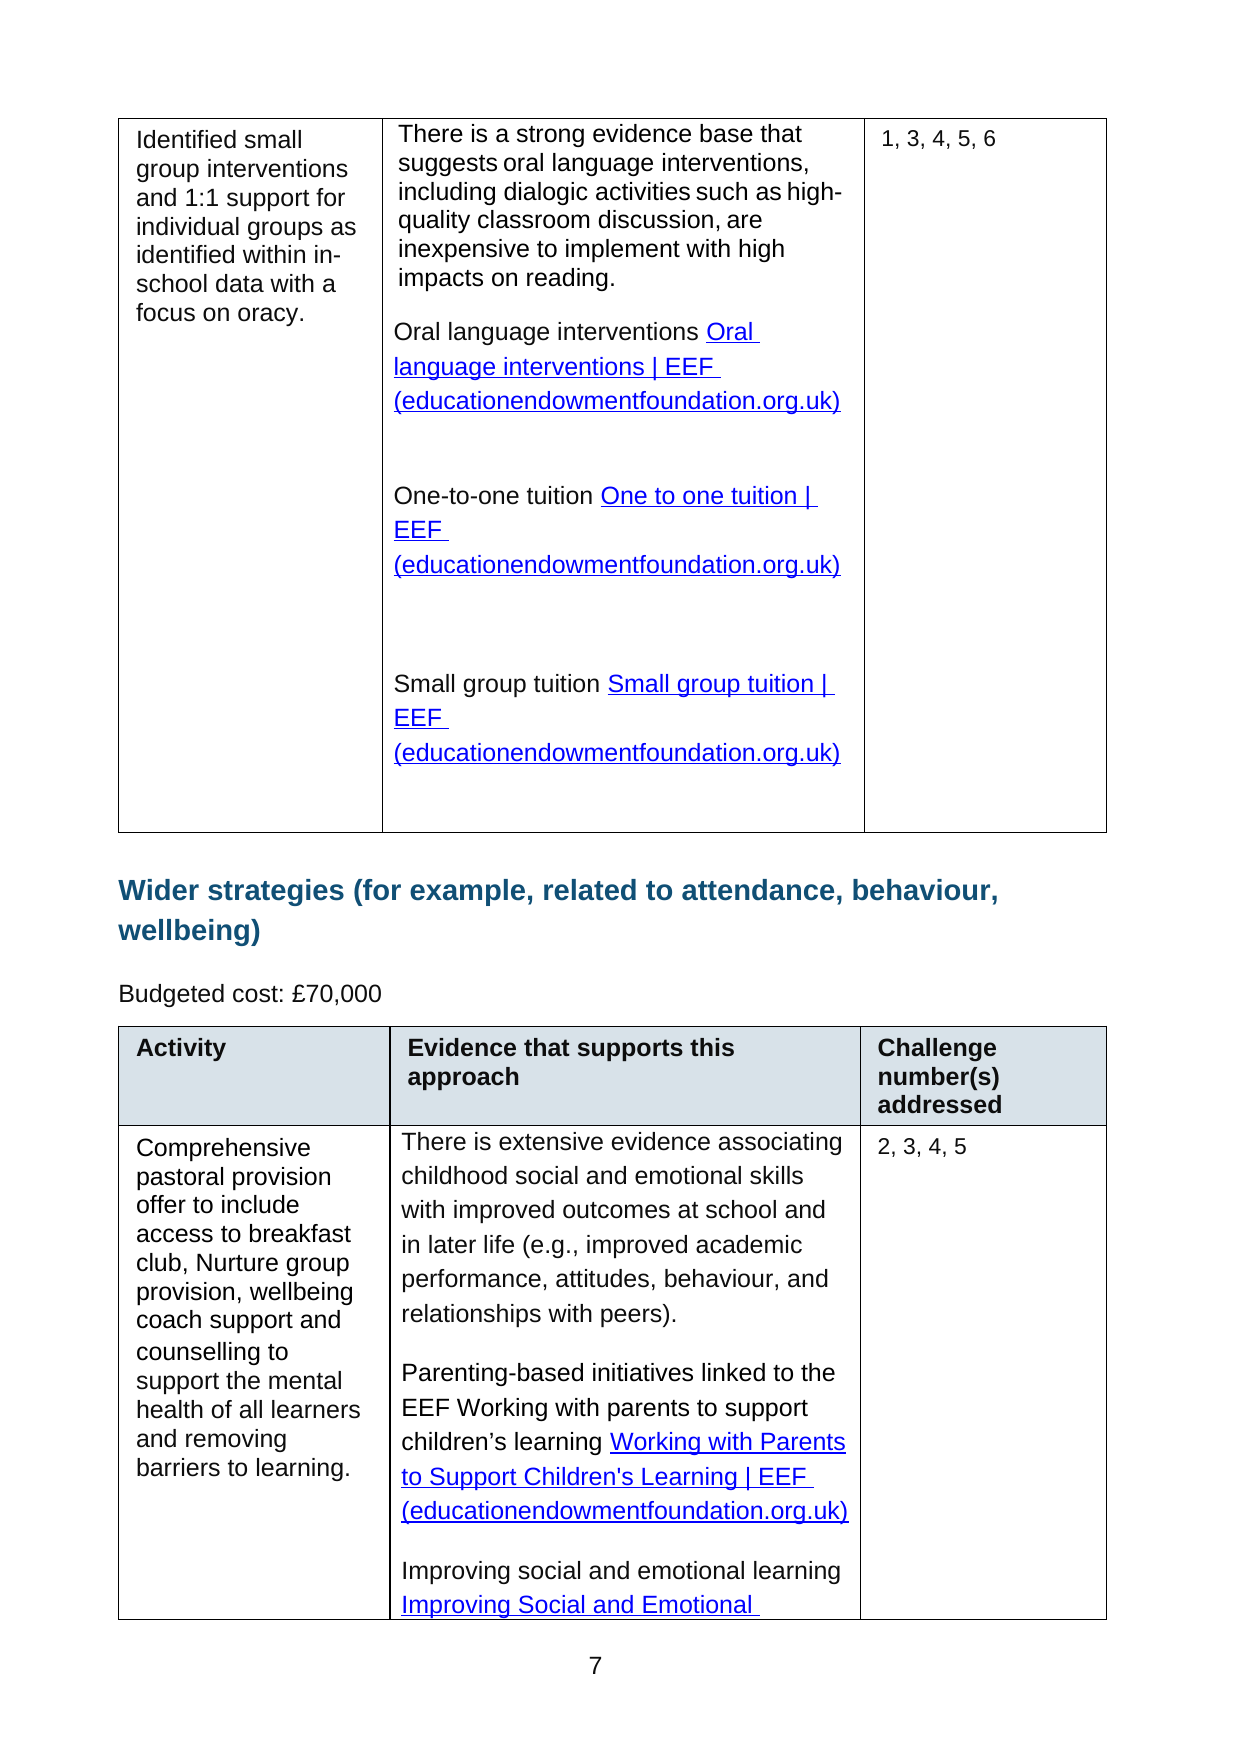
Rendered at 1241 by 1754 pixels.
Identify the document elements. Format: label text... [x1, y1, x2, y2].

text Wider strategies (for example, related to attendance, behaviour, wellbeing) [118, 873, 1107, 947]
table_cell There is a strong evidence base that suggests oral language interventions, including dialogic activities such as high-quality classroom discussion, are inexpensive to implement with high impacts on reading. Oral language interventions Oral language interventions | EEF (educationendowmentfoundation.org.uk) One-to-one tuition One to one tuition | EEF (educationendowmentfoundation.org.uk) Small group tuition Small group tuition | EEF (educationendowmentfoundation.org.uk) [383, 119, 864, 832]
table_cell 1, 3, 4, 5, 6 [865, 119, 1106, 832]
table_header Evidence that supports this approach [391, 1027, 860, 1125]
table_header Activity [119, 1027, 389, 1125]
text Budgeted cost: £70,000 [118, 979, 1107, 1007]
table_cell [391, 1126, 860, 1619]
table_cell Identified small group interventions and 1:1 support for individual groups as identified within in-school data with a focus on oracy. [119, 119, 382, 832]
table_header Challenge number(s) addressed [861, 1027, 1106, 1125]
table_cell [119, 1126, 389, 1619]
table_cell 2, 3, 4, 5 [861, 1126, 1106, 1619]
